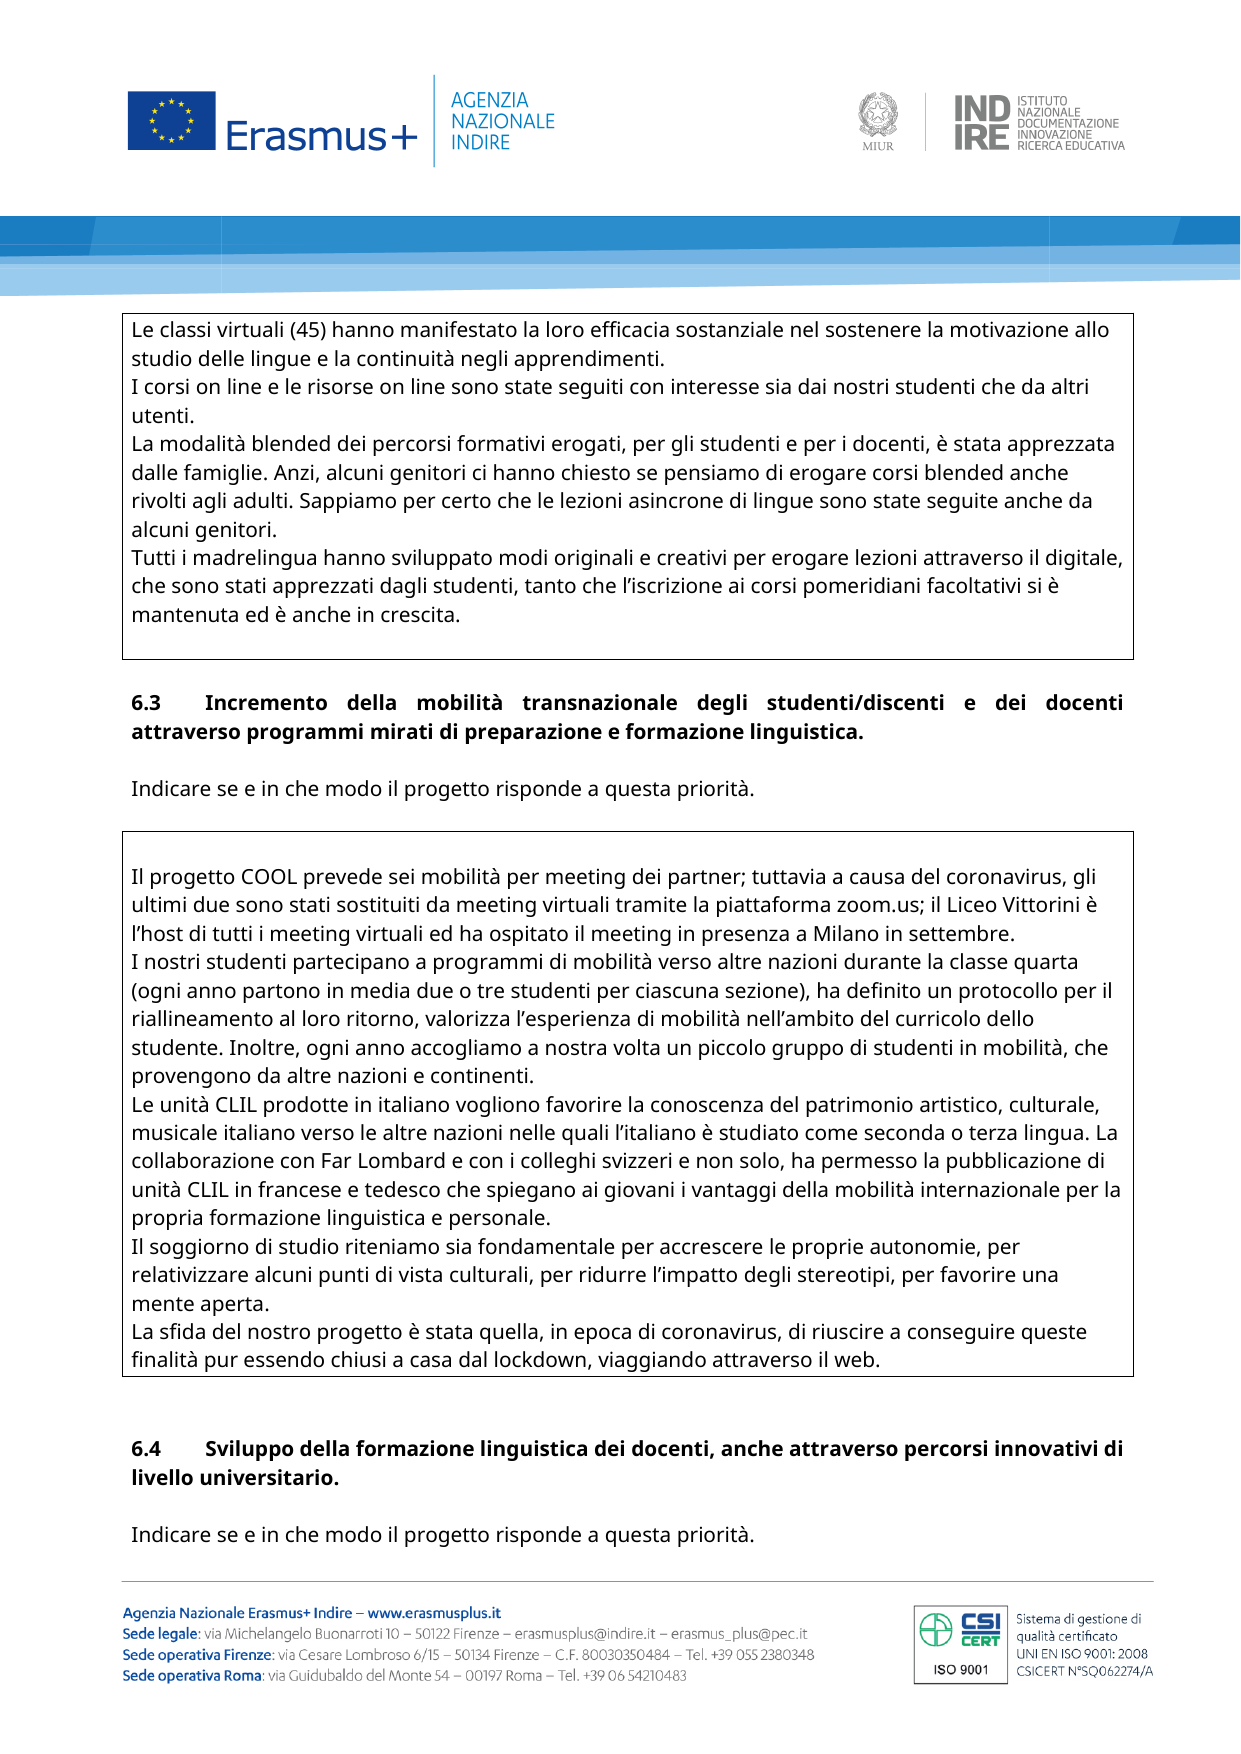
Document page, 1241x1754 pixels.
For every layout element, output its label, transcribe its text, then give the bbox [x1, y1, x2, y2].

text Tutti i madrelingua hanno sviluppato modi originali e creativi per erogare lezioni attraverso il digitale, che sono stati apprezzati dagli studenti, tanto che l’iscrizione ai corsi pomeridiani facoltativi si è mantenuta ed è anche in crescita. [131, 543, 1125, 628]
text Il progetto COOL prevede sei mobilità per meeting dei partner; tuttavia a causa del coronavirus, gli ultimi due sono stati sostituiti da meeting virtuali tramite la piattaforma zoom.us; il Liceo Vittorini è l’host di tutti i meeting virtuali ed ha ospitato il meeting in presenza a Milano in settembre. [131, 862, 1125, 947]
text Le unità CLIL prodotte in italiano vogliono favorire la conoscenza del patrimonio artistico, culturale, musicale italiano verso le altre nazioni nelle quali l’italiano è studiato come seconda o terza lingua. La collaborazione con Far Lombard e con i colleghi svizzeri e non solo, ha permesso la pubblicazione di unità CLIL in francese e tedesco che spiegano ai giovani i vantaggi della mobilità internazionale per la propria formazione linguistica e personale. [131, 1090, 1125, 1232]
text La modalità blended dei percorsi formativi erogati, per gli studenti e per i docenti, è stata apprezzata dalle famiglie. Anzi, alcuni genitori ci hanno chiesto se pensiamo di erogare corsi blended anche rivolti agli adulti. Sappiamo per certo che le lezioni asincrone di lingue sono state seguite anche da alcuni genitori. [131, 429, 1125, 543]
text La sfida del nostro progetto è stata quella, in epoca di coronavirus, di riuscire a conseguire queste finalità pur essendo chiusi a casa dal lockdown, viaggiando attraverso il web. [123, 1314, 1133, 1376]
text 6.3 Incremento della mobilità transnazionale degli studenti/discenti e dei docenti attraverso programmi mirati di preparazione e formazione linguistica. [131, 688, 1125, 745]
text Il soggiorno di studio riteniamo sia fondamentale per accrescere le proprie autonomie, per relativizzare alcuni punti di vista culturali, per ridurre l’impatto degli stereotipi, per favorire una mente aperta. [131, 1232, 1125, 1314]
text I nostri studenti partecipano a programmi di mobilità verso altre nazioni durante la classe quarta (ogni anno partono in media due o tre studenti per ciascuna sezione), ha definito un protocollo per il riallineamento al loro ritorno, valorizza l’esperienza di mobilità nell’ambito del curricolo dello studente. Inoltre, ogni anno accogliamo a nostra volta un piccolo gruppo di studenti in mobilità, che provengono da altre nazioni e continenti. [131, 947, 1125, 1090]
text Indicare se e in che modo il progetto risponde a questa priorità. [131, 1520, 1125, 1548]
text 6.4 Sviluppo della formazione linguistica dei docenti, anche attraverso percorsi innovativi di livello universitario. [131, 1434, 1125, 1491]
picture [0, 1568, 1241, 1754]
text Indicare se e in che modo il progetto risponde a questa priorità. [131, 774, 1125, 802]
text I corsi on line e le risorse on line sono state seguiti con interesse sia dai nostri studenti che da altri utenti. [131, 372, 1125, 429]
text Le classi virtuali (45) hanno manifestato la loro efficacia sostanziale nel sostenere la motivazione allo studio delle lingue e la continuità negli apprendimenti. [123, 314, 1133, 372]
picture [0, 0, 1241, 296]
